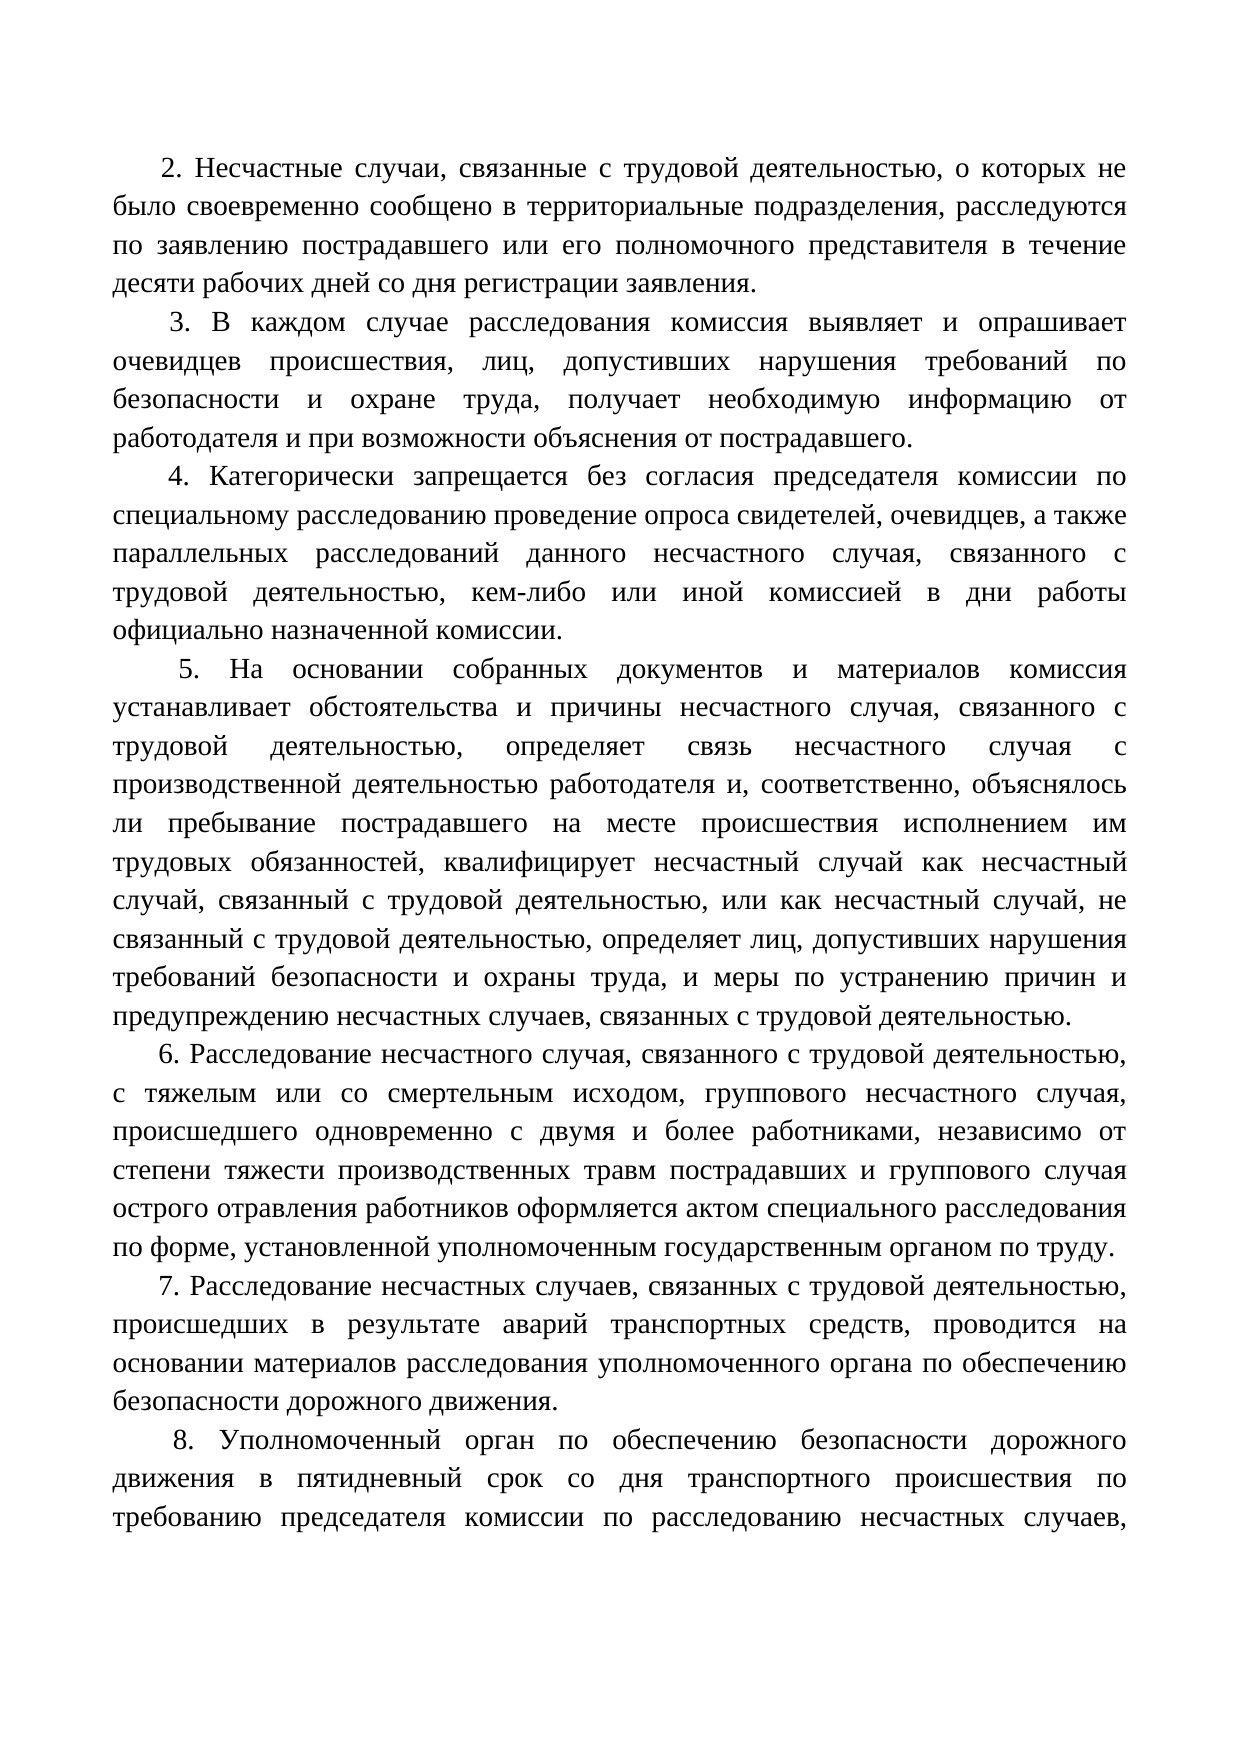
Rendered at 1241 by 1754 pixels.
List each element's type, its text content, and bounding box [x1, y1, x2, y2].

text 7. Расследование несчастных случаев, связанных с трудовой деятельностью, происшедших в результате аварий транспортных средств, проводится на основании материалов расследования уполномоченного органа по обеспечению безопасности дорожного движения. [112, 1268, 1128, 1417]
text 5. На основании собранных документов и материалов комиссия устанавливает обстоятельства и причины несчастного случая, связанного с трудовой деятельностью, определяет связь несчастного случая с производственной деятельностью работодателя и, соответственно, объяснялось ли пребывание пострадавшего на месте происшествия исполнением им трудовых обязанностей, квалифицирует несчастный случай как несчастный случай, связанный с трудовой деятельностью, или как несчастный случай, не связанный с трудовой деятельностью, определяет лиц, допустивших нарушения требований безопасности и охраны труда, и меры по устранению причин и предупреждению несчастных случаев, связанных с трудовой деятельностью. [112, 651, 1128, 1031]
text 4. Категорически запрещается без согласия председателя комиссии по специальному расследованию проведение опроса свидетелей, очевидцев, а также параллельных расследований данного несчастного случая, связанного с трудовой деятельностью, кем-либо или иной комиссией в дни работы официально назначенной комиссии. [112, 458, 1128, 646]
text 6. Расследование несчастного случая, связанного с трудовой деятельностью, с тяжелым или со смертельным исходом, группового несчастного случая, происшедшего одновременно с двумя и более работниками, независимо от степени тяжести производственных травм пострадавших и группового случая острого отравления работников оформляется актом специального расследования по форме, установленной уполномоченным государственным органом по труду. [112, 1036, 1128, 1263]
text 3. В каждом случае расследования комиссия выявляет и опрашивает очевидцев происшествия, лиц, допустивших нарушения требований по безопасности и охране труда, получает необходимую информацию от работодателя и при возможности объяснения от пострадавшего. [112, 304, 1128, 453]
text 2. Несчастные случаи, связанные с трудовой деятельностью, о которых не было своевременно сообщено в территориальные подразделения, расследуются по заявлению пострадавшего или его полномочного представителя в течение десяти рабочих дней со дня регистрации заявления. [112, 150, 1128, 299]
